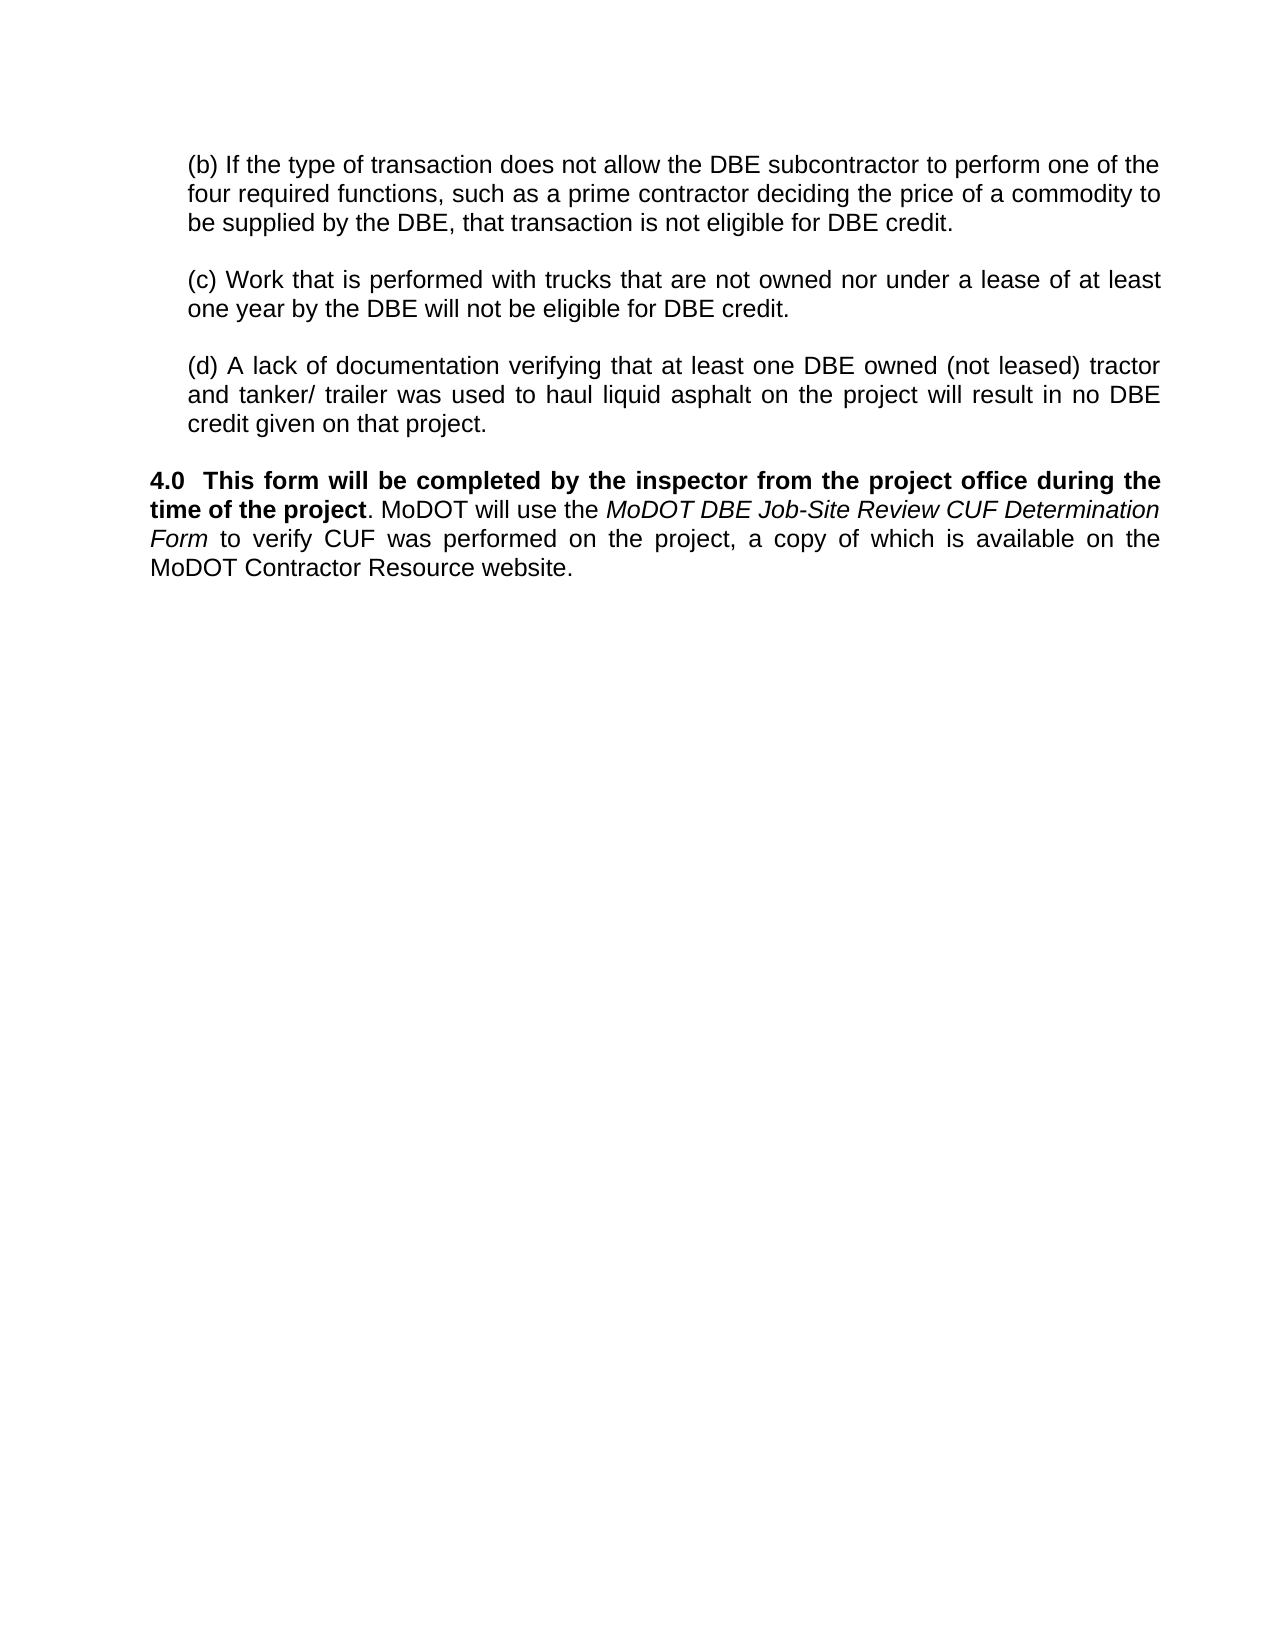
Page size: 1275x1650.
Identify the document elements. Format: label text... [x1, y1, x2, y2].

text 4.0 This form will be completed by the inspector from the project office during the time of the project. MoDOT will use the MoDOT DBE Job-Site Review CUF Determination Form to verify CUF was performed on the project, a copy of which is available on the MoDOT Contractor Resource website. [150, 466, 1162, 581]
text (d) A lack of documentation verifying that at least one DBE owned (not leased) tractor and tanker/ trailer was used to haul liquid asphalt on the project will result in no DBE credit given on that project. [187, 351, 1162, 437]
text (b) If the type of transaction does not allow the DBE subcontractor to perform one of the four required functions, such as a prime contractor deciding the price of a commodity to be supplied by the DBE, that transaction is not eligible for DBE credit. [187, 150, 1162, 236]
text (c) Work that is performed with trucks that are not owned nor under a lease of at least one year by the DBE will not be eligible for DBE credit. [187, 265, 1162, 322]
